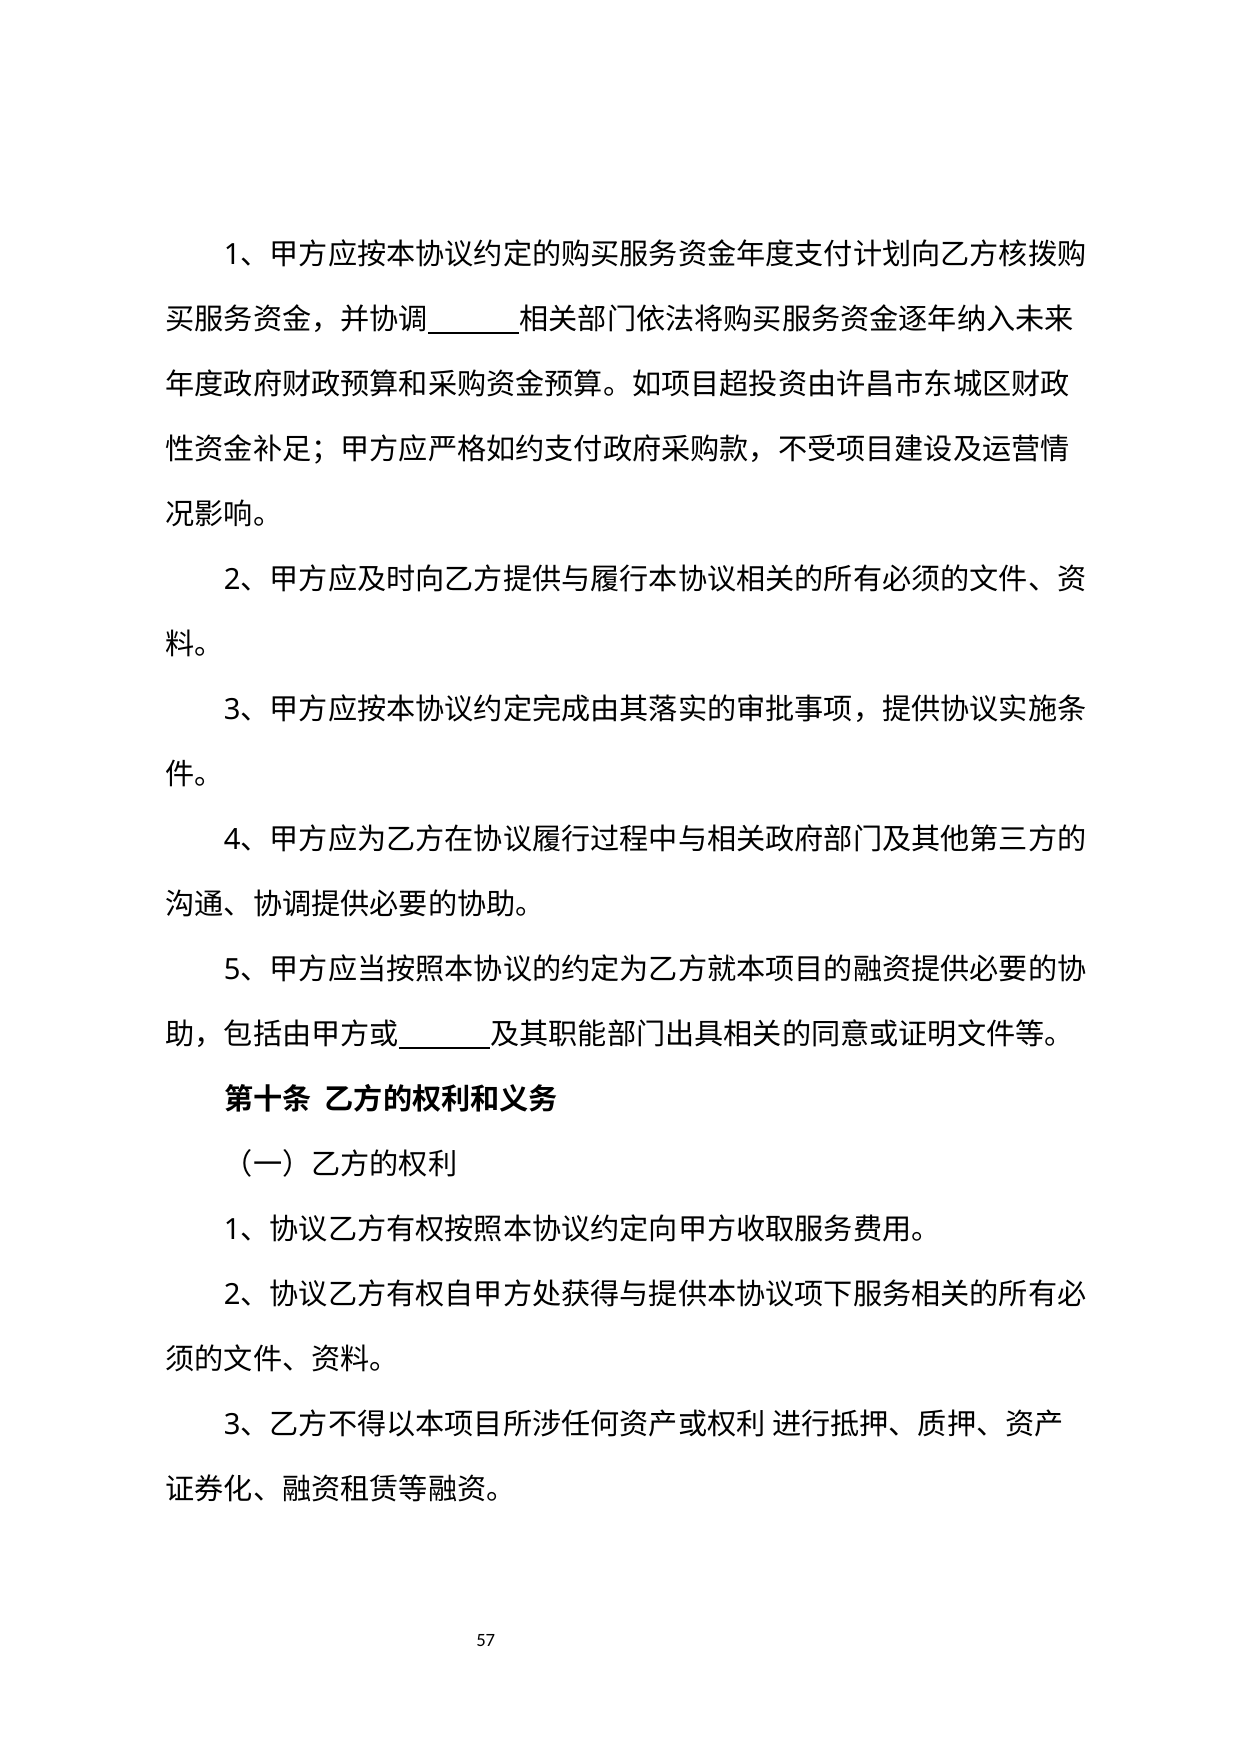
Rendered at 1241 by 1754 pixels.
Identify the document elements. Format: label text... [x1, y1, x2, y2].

text 4、甲方应为乙方在协议履行过程中与相关政府部门及其他第三方的沟通、协调提供必要的协助。 [165, 804, 1087, 934]
text 2、协议乙方有权自甲方处获得与提供本协议项下服务相关的所有必须的文件、资料。 [165, 1259, 1087, 1389]
text 5、甲方应当按照本协议的约定为乙方就本项目的融资提供必要的协助，包括由甲方或 及其职能部门出具相关的同意或证明文件等。 [165, 934, 1087, 1064]
text （一）乙方的权利 [165, 1129, 1087, 1194]
text 3、乙方不得以本项目所涉任何资产或权利 进行抵押、质押、资产证券化、融资租赁等融资。 [165, 1389, 1087, 1519]
text 3、甲方应按本协议约定完成由其落实的审批事项，提供协议实施条件。 [165, 674, 1087, 804]
text 第十条 乙方的权利和义务 [165, 1064, 1087, 1129]
text 1、甲方应按本协议约定的购买服务资金年度支付计划向乙方核拨购买服务资金，并协调 相关部门依法将购买服务资金逐年纳入未来年度政府财政预算和采购资金预算。如项目超投资由许昌市东城区财政性资金补足；甲方应严格如约支付政府采购款，不受项目建设及运营情况影响。 [165, 219, 1087, 544]
text 2、甲方应及时向乙方提供与履行本协议相关的所有必须的文件、资料。 [165, 544, 1087, 674]
text 1、协议乙方有权按照本协议约定向甲方收取服务费用。 [165, 1194, 1087, 1259]
